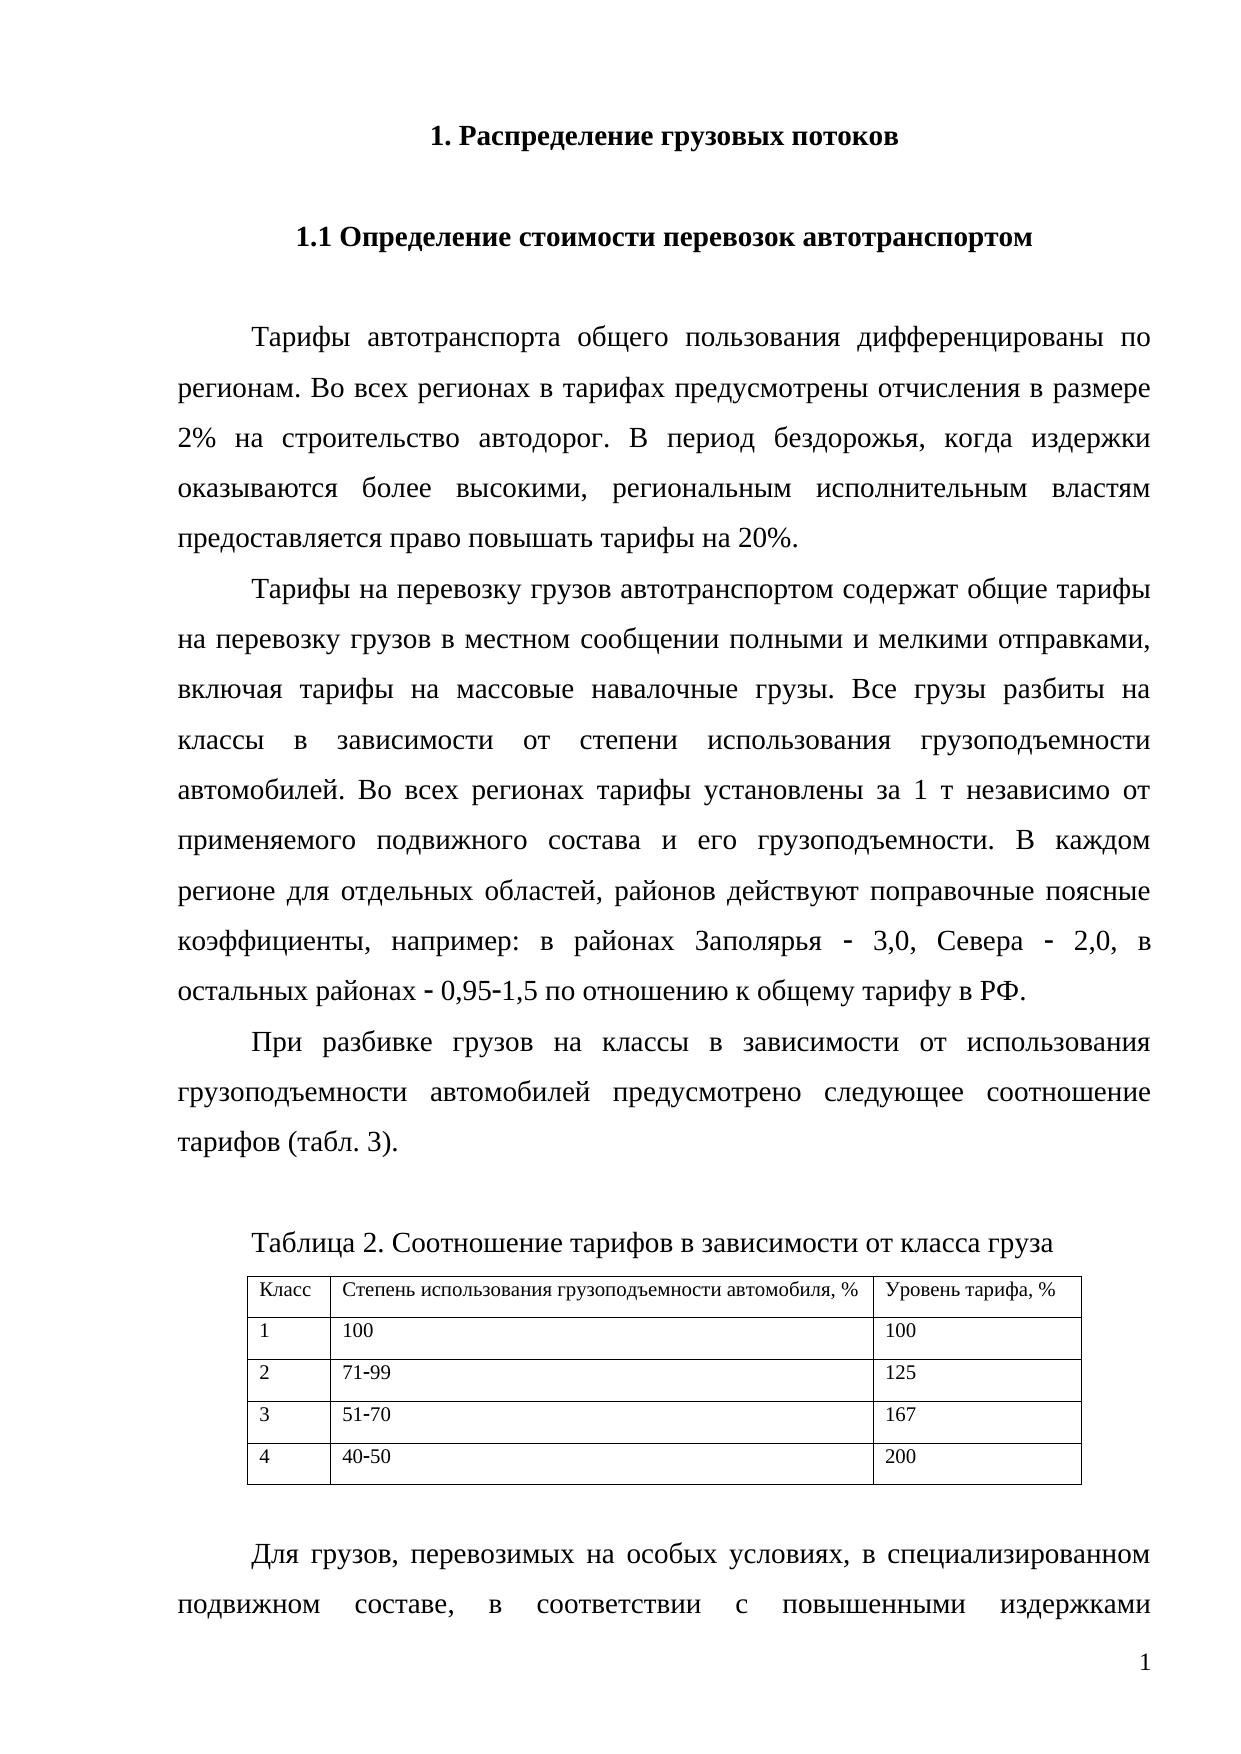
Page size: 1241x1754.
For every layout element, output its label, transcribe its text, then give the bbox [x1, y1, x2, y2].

table_cell 4 [248, 1444, 330, 1484]
table_cell 4050 [331, 1444, 873, 1484]
table_header Уровень тарифа, % [874, 1277, 1081, 1317]
table_cell 1 [248, 1318, 330, 1359]
text При разбивке грузов на классы в зависимости от использования грузоподъемности автомобилей предусмотрено следующее соотношение тарифов (табл. 3). [177, 1024, 1152, 1158]
table_cell 100 [331, 1318, 873, 1359]
table_cell 2 [248, 1360, 330, 1401]
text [177, 1536, 1152, 1619]
table_cell 7199 [331, 1360, 873, 1401]
table_cell 125 [874, 1360, 1081, 1401]
table_cell 200 [874, 1444, 1081, 1484]
table_cell 100 [874, 1318, 1081, 1359]
text Тарифы автотранспорта общего пользования дифференцированы по регионам. Во всех регионах в тарифах предусмотрены отчисления в размере 2% на строительство автодорог. В период бездорожья, когда издержки оказываются более высокими, региональным исполнительным властям предоставляется право повышать тарифы на 20%. [177, 319, 1152, 554]
table_header Класс [248, 1277, 330, 1317]
text 1.1 Определение стоимости перевозок автотранспортом [177, 219, 1152, 252]
table_cell 3 [248, 1402, 330, 1443]
text Таблица 2. Соотношение тарифов в зависимости от класса груза [177, 1225, 1152, 1259]
text Тарифы на перевозку грузов автотранспортом содержат общие тарифы на перевозку грузов в местном сообщении полными и мелкими отправками, включая тарифы на массовые навалочные грузы. Все грузы разбиты на классы в зависимости от степени использования грузоподъемности автомобилей. Во всех регионах тарифы установлены за 1 т независимо от применяемого подвижного состава и его грузоподъемности. В каждом регионе для отдельных областей, районов действуют поправочные поясные коэффициенты, например: в районах Заполярья 3,0, Севера 2,0, в остальных районах 0,951,5 по отношению к общему тарифу в РФ. [177, 571, 1152, 1007]
table_cell 167 [874, 1402, 1081, 1443]
text 1. Распределение грузовых потоков [177, 118, 1152, 152]
table_cell 5170 [331, 1402, 873, 1443]
table_header Степень использования грузоподъемности автомобиля, % [331, 1277, 873, 1317]
